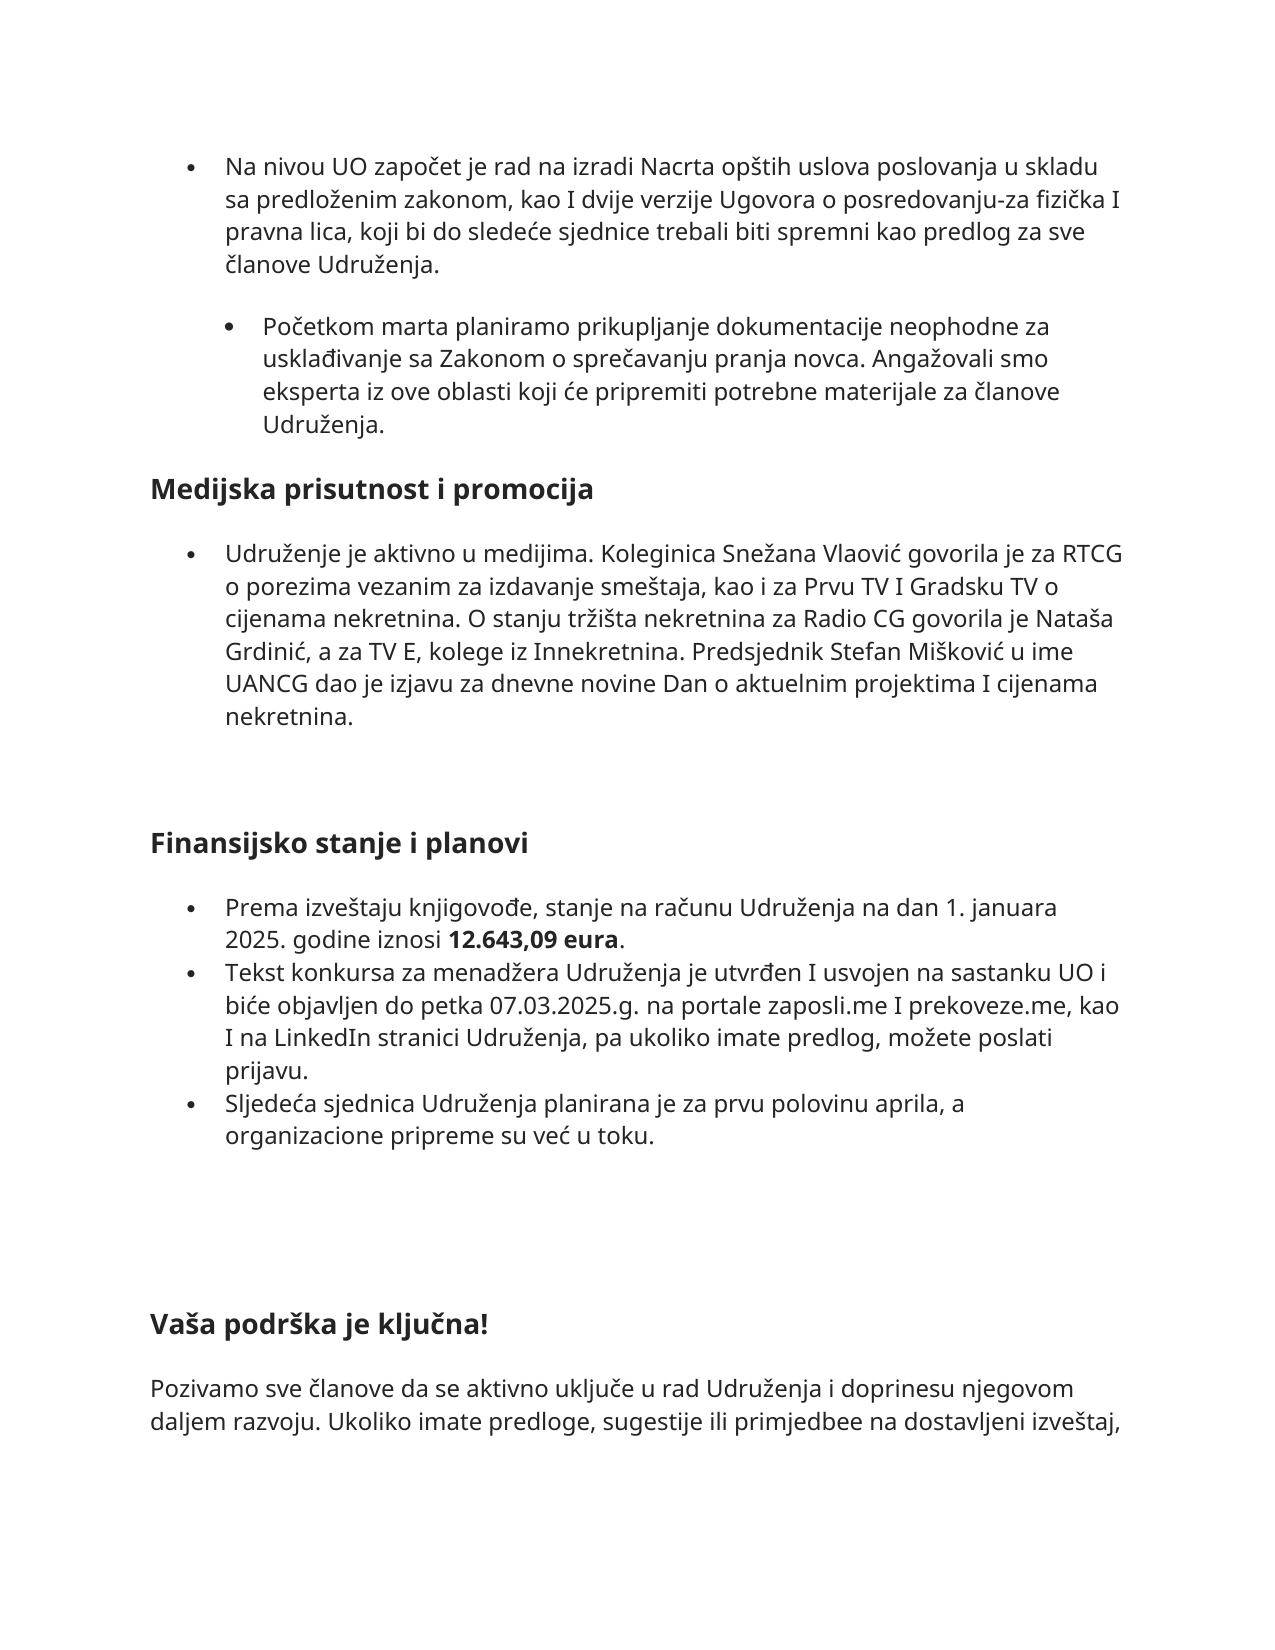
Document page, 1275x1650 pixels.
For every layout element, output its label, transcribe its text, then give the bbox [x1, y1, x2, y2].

list Udruženje je aktivno u medijima. Koleginica Snežana Vlaović govorila je za RTCG o porezima vezanim za izdavanje smeštaja, kao i za Prvu TV I Gradsku TV o cijenama nekretnina. O stanju tržišta nekretnina za Radio CG govorila je Nataša Grdinić, a za TV E, kolege iz Innekretnina. Predsjednik Stefan Mišković u ime UANCG dao je izjavu za dnevne novine Dan o aktuelnim projektima I cijenama nekretnina. [187, 537, 1125, 732]
list Na nivou UO započet je rad na izradi Nacrta opštih uslova poslovanja u skladu sa predloženim zakonom, kao I dvije verzije Ugovora o posredovanju-za fizička I pravna lica, koji bi do sledeće sjednice trebali biti spremni kao predlog za sve članove Udruženja. [187, 150, 1125, 280]
list Početkom marta planiramo prikupljanje dokumentacije neophodne za usklađivanje sa Zakonom o sprečavanju pranja novca. Angažovali smo eksperta iz ove oblasti koji će pripremiti potrebne materijale za članove Udruženja. [225, 309, 1125, 440]
text Medijska prisutnost i promocija [150, 469, 1125, 507]
text Vaša podrška je ključna! [150, 1304, 1125, 1343]
list Prema izveštaju knjigovođe, stanje na računu Udruženja na dan 1. januara 2025. godine iznosi 12.643,09 eura. [187, 891, 1125, 956]
list Sljedeća sjednica Udruženja planirana je za prvu polovinu aprila, a organizacione pripreme su već u toku. [187, 1086, 1125, 1152]
text Finansijsko stanje i planovi [150, 823, 1125, 862]
list Tekst konkursa za menadžera Udruženja je utvrđen I usvojen na sastanku UO i biće objavljen do petka 07.03.2025.g. na portale zaposli.me I prekoveze.me, kao I na LinkedIn stranici Udruženja, pa ukoliko imate predlog, možete poslati prijavu. [187, 956, 1125, 1086]
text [150, 1372, 1125, 1437]
